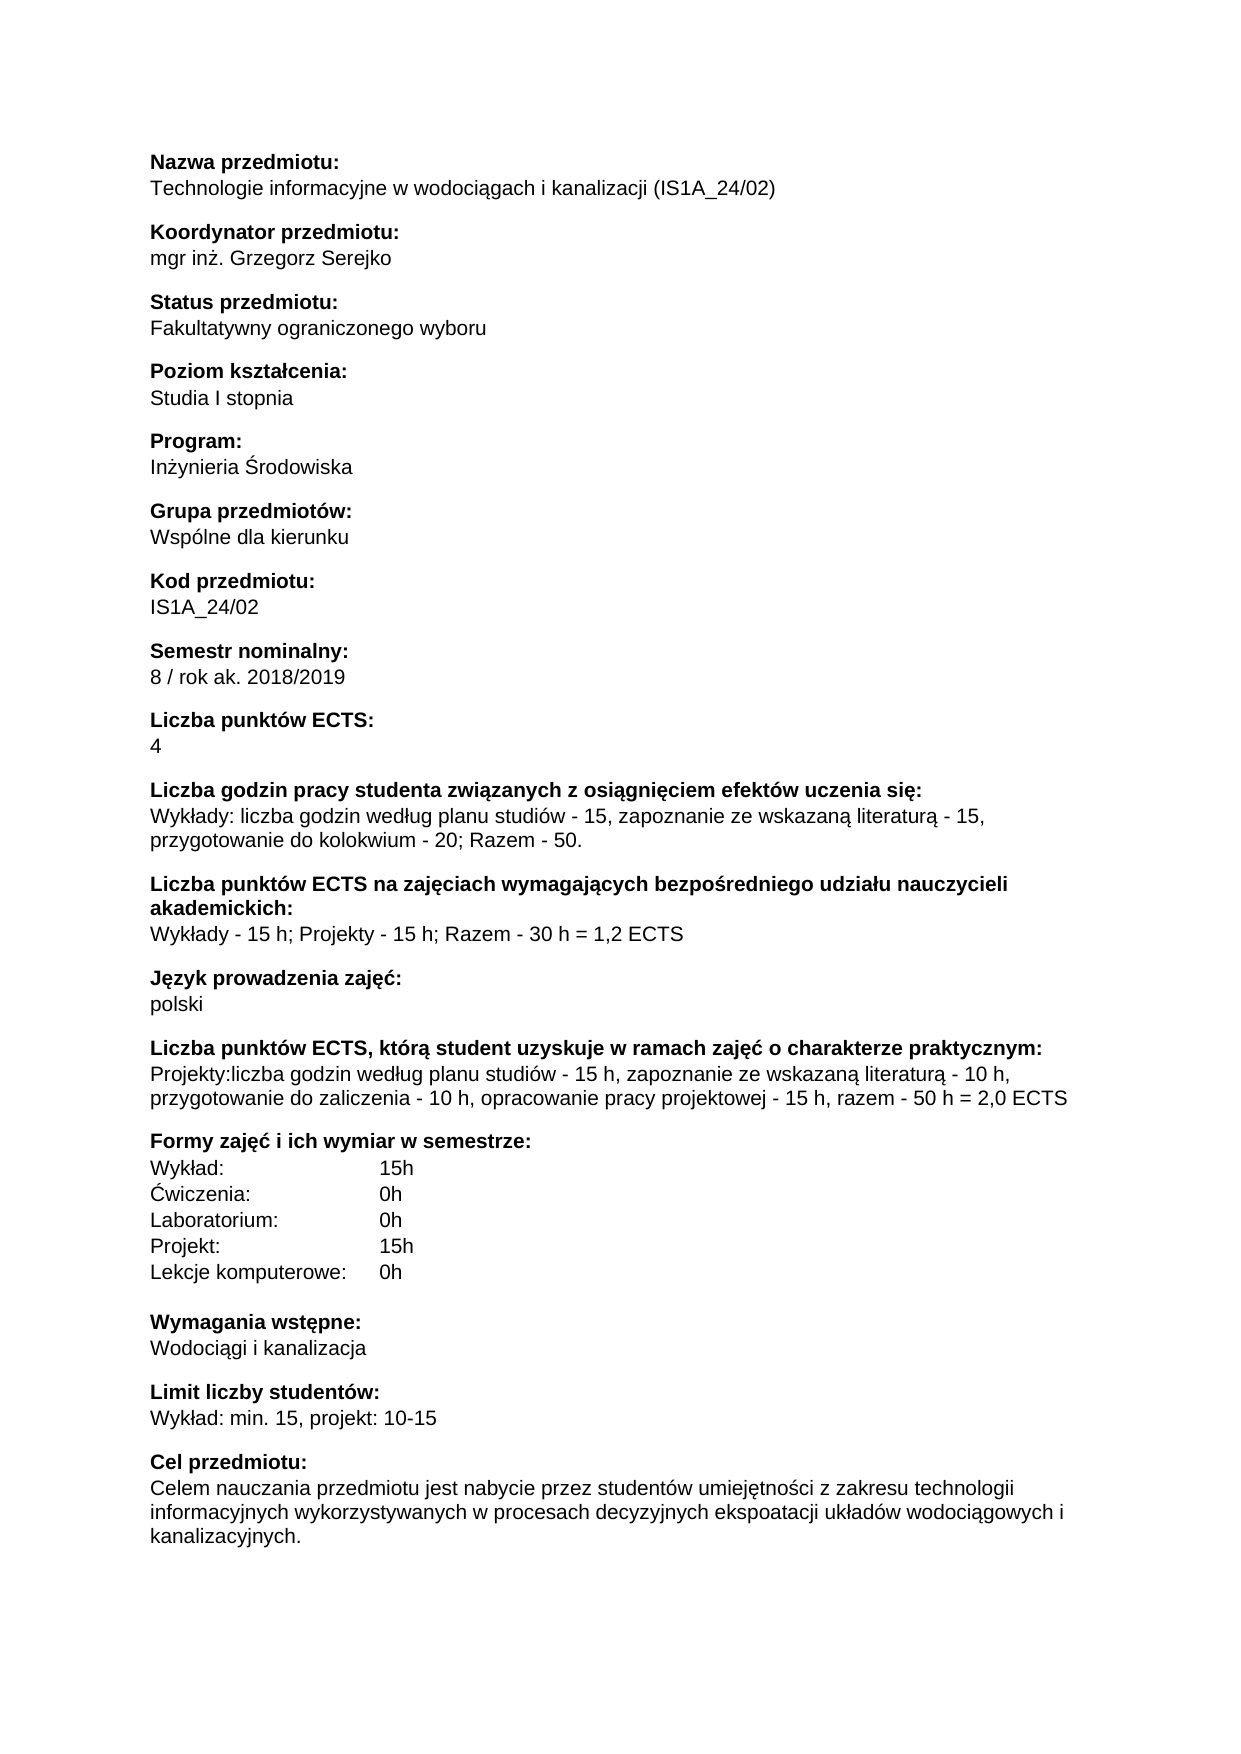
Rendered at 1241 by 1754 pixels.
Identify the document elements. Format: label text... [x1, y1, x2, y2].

text Wymagania wstępne: [150, 1310, 1090, 1334]
table_cell Laboratorium: [140, 1208, 367, 1232]
text Wodociągi i kanalizacja [150, 1336, 1090, 1360]
text IS1A_24/02 [150, 595, 1090, 619]
text Cel przedmiotu: [150, 1449, 1090, 1473]
text Inżynieria Środowiska [150, 455, 1090, 479]
text Program: [150, 429, 1090, 453]
text Poziom kształcenia: [150, 359, 1090, 383]
text Formy zajęć i ich wymiar w semestrze: [150, 1129, 1090, 1153]
text Kod przedmiotu: [150, 569, 1090, 593]
table_cell 0h [369, 1206, 597, 1232]
text Celem nauczania przedmiotu jest nabycie przez studentów umiejętności z zakresu technologii informacyjnych wykorzystywanych w procesach decyzyjnych ekspoatacji układów wodociągowych i kanalizacyjnych. [150, 1476, 1090, 1547]
text Wykłady: liczba godzin według planu studiów - 15, zapoznanie ze wskazaną literaturą - 15, przygotowanie do kolokwium - 20; Razem - 50. [150, 804, 1090, 852]
table_header 15h [369, 1156, 597, 1180]
table_header Wykład: [140, 1156, 367, 1180]
table_cell 15h [369, 1232, 597, 1258]
text Technologie informacyjne w wodociągach i kanalizacji (IS1A_24/02) [150, 176, 1090, 200]
text Nazwa przedmiotu: [150, 150, 1090, 174]
text 8 / rok ak. 2018/2019 [150, 664, 1090, 688]
text 4 [150, 734, 1090, 758]
text Grupa przedmiotów: [150, 499, 1090, 523]
table_cell 0h [369, 1180, 597, 1206]
text Semestr nominalny: [150, 638, 1090, 662]
text Studia I stopnia [150, 385, 1090, 409]
text Wykłady - 15 h; Projekty - 15 h; Razem - 30 h = 1,2 ECTS [150, 922, 1090, 946]
text Wspólne dla kierunku [150, 525, 1090, 549]
text Język prowadzenia zajęć: [150, 966, 1090, 989]
text Wykład: min. 15, projekt: 10-15 [150, 1406, 1090, 1430]
text Projekty:liczba godzin według planu studiów - 15 h, zapoznanie ze wskazaną literaturą - 10 h, przygotowanie do zaliczenia - 10 h, opracowanie pracy projektowej - 15 h, razem - 50 h = 2,0 ECTS [150, 1061, 1090, 1109]
table_cell Ćwiczenia: [140, 1182, 367, 1206]
table_cell 0h [369, 1258, 597, 1284]
text Koordynator przedmiotu: [150, 220, 1090, 244]
text Liczba punktów ECTS na zajęciach wymagających bezpośredniego udziału nauczycieli akademickich: [150, 872, 1090, 920]
text mgr inż. Grzegorz Serejko [150, 246, 1090, 270]
text Liczba punktów ECTS, którą student uzyskuje w ramach zajęć o charakterze praktycznym: [150, 1035, 1090, 1059]
table_cell Lekcje komputerowe: [140, 1260, 367, 1284]
text Status przedmiotu: [150, 289, 1090, 313]
text Fakultatywny ograniczonego wyboru [150, 316, 1090, 339]
text polski [150, 992, 1090, 1016]
text Liczba godzin pracy studenta związanych z osiągnięciem efektów uczenia się: [150, 778, 1090, 802]
text Limit liczby studentów: [150, 1380, 1090, 1404]
table_cell Projekt: [140, 1234, 367, 1258]
text Liczba punktów ECTS: [150, 708, 1090, 732]
